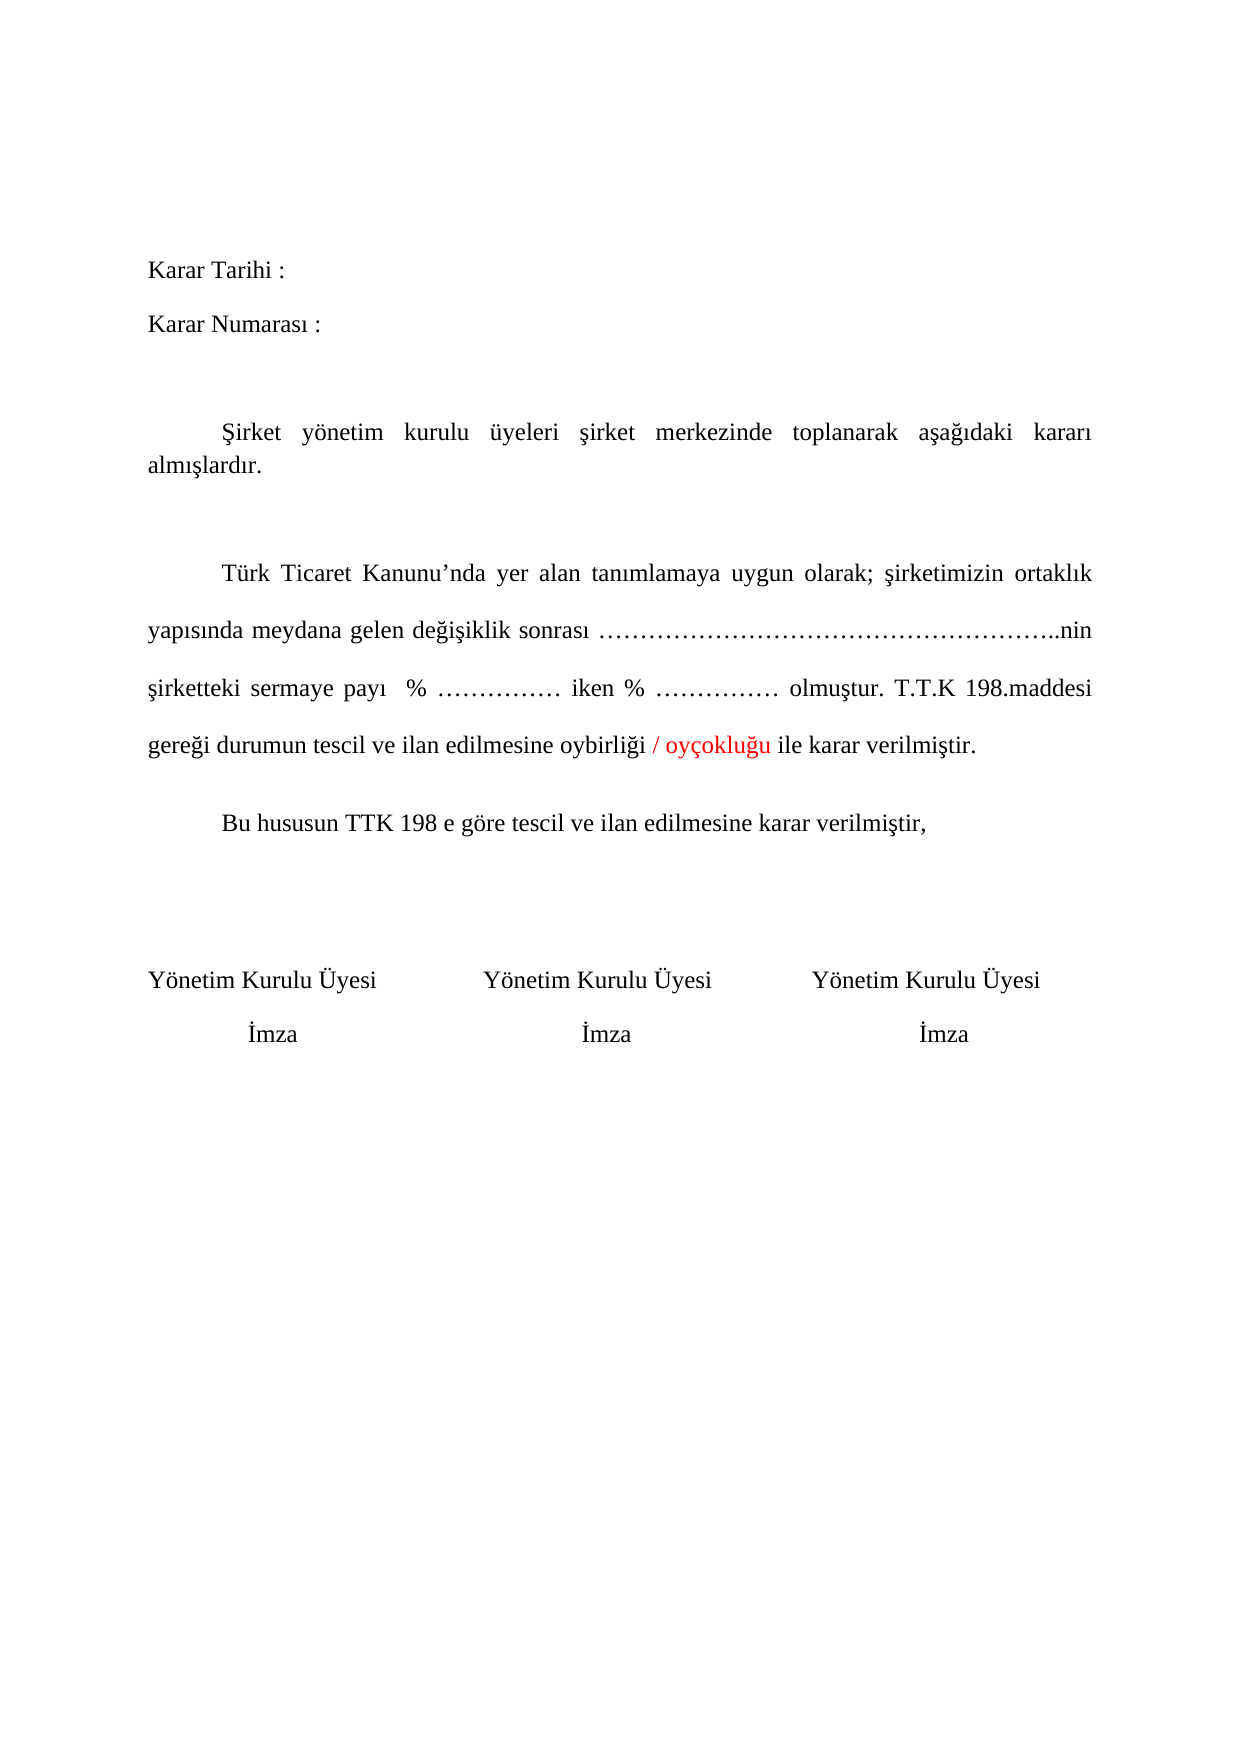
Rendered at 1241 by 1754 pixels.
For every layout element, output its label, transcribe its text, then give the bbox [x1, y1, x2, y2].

text Bu hususun TTK 198 e göre tescil ve ilan edilmesine karar verilmiştir, [148, 808, 1093, 837]
text Karar Tarihi : [148, 255, 1093, 284]
text İmza İmza İmza [148, 1019, 1093, 1048]
text Karar Numarası : [148, 309, 1093, 338]
text Yönetim Kurulu Üyesi Yönetim Kurulu Üyesi Yönetim Kurulu Üyesi [148, 965, 1093, 994]
text Türk Ticaret Kanunu’nda yer alan tanımlamaya uygun olarak; şirketimizin ortaklık yapısında meydana gelen değişiklik sonrası ………………………………………………..nin şirketteki sermaye payı % …………… iken % …………… olmuştur. T.T.K 198.maddesi gereği durumun tescil ve ilan edilmesine oybirliği / oyçokluğu ile karar verilmiştir. [148, 558, 1093, 759]
text Şirket yönetim kurulu üyeleri şirket merkezinde toplanarak aşağıdaki kararı almışlardır. [148, 417, 1093, 479]
